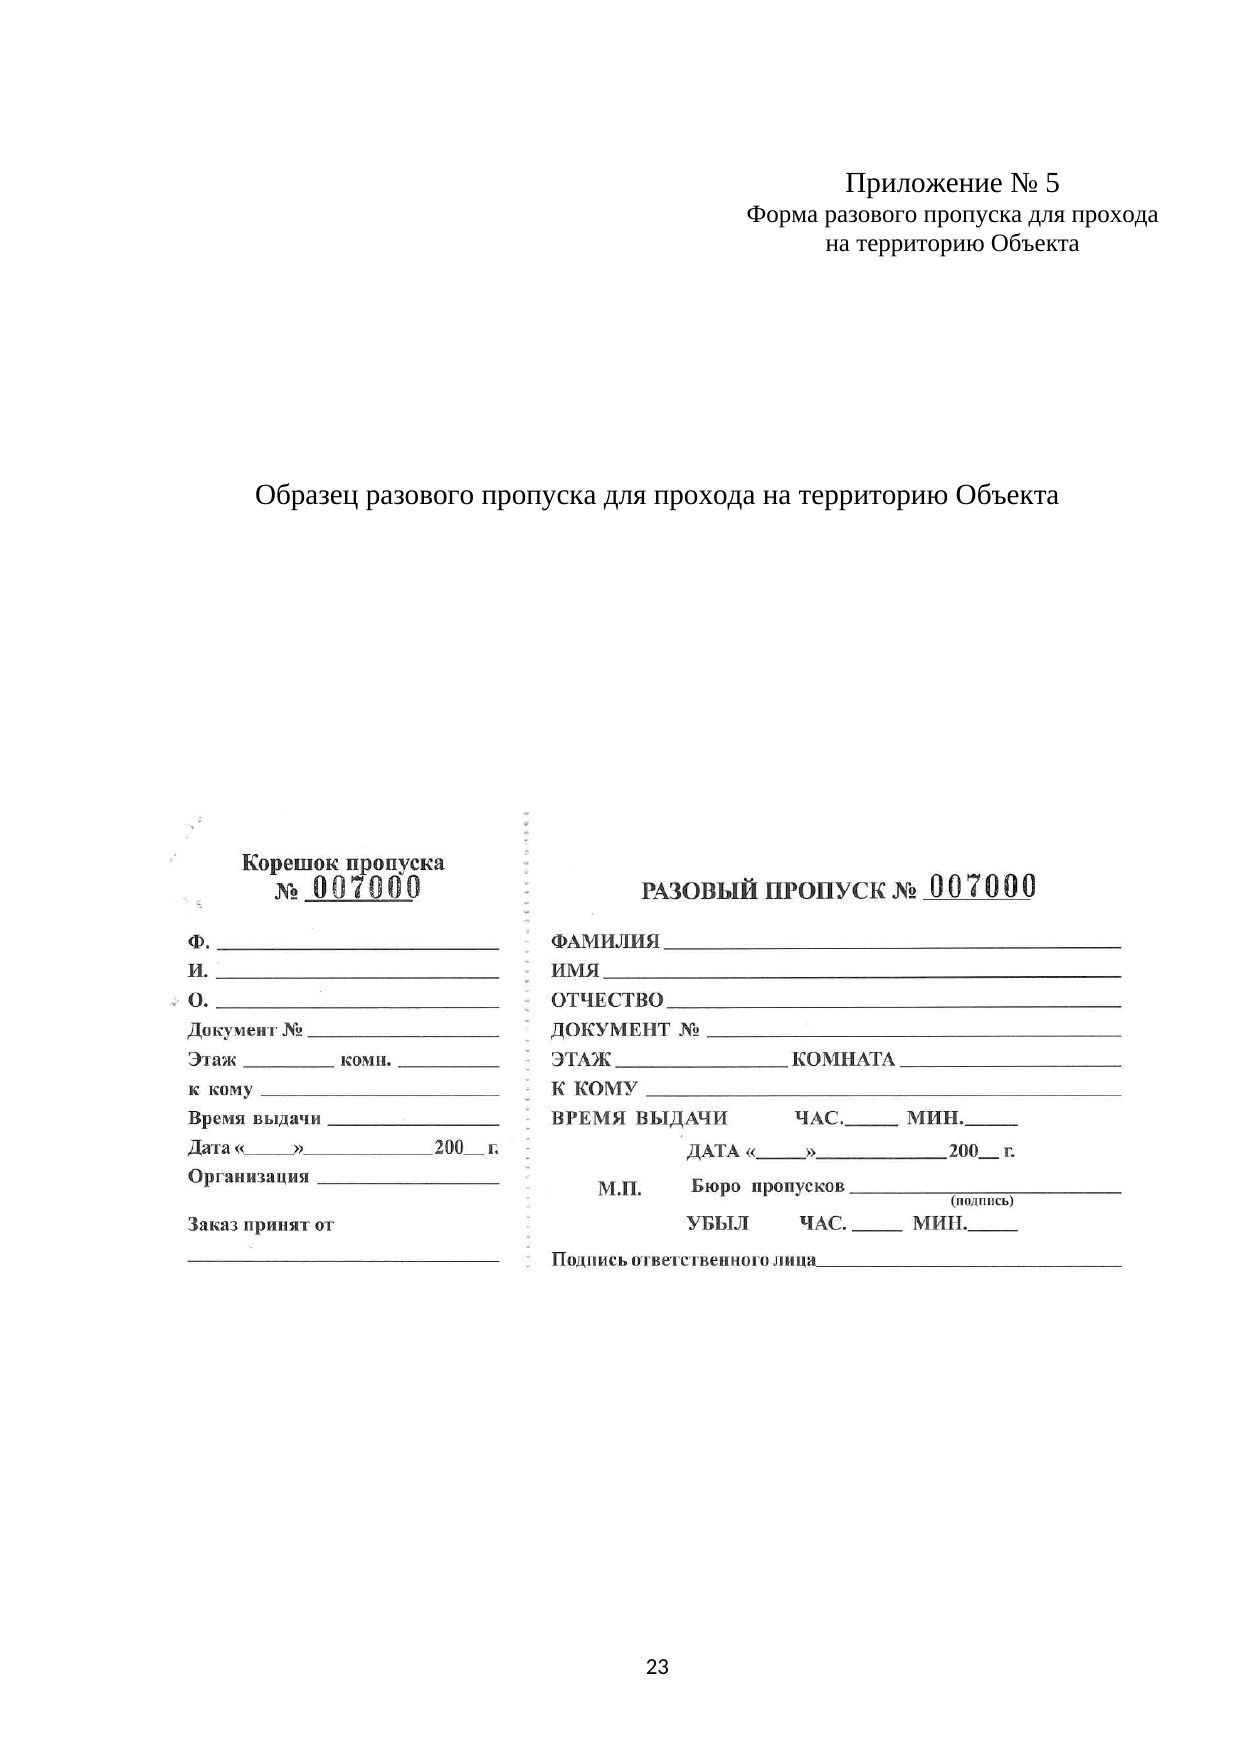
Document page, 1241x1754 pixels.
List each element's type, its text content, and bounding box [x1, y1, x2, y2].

text Образец разового пропуска для прохода на территорию Объекта [148, 477, 1167, 510]
subtitle Приложение № 5 [738, 165, 1167, 199]
text Форма разового пропуска для прохода на территорию Объекта [738, 199, 1167, 256]
